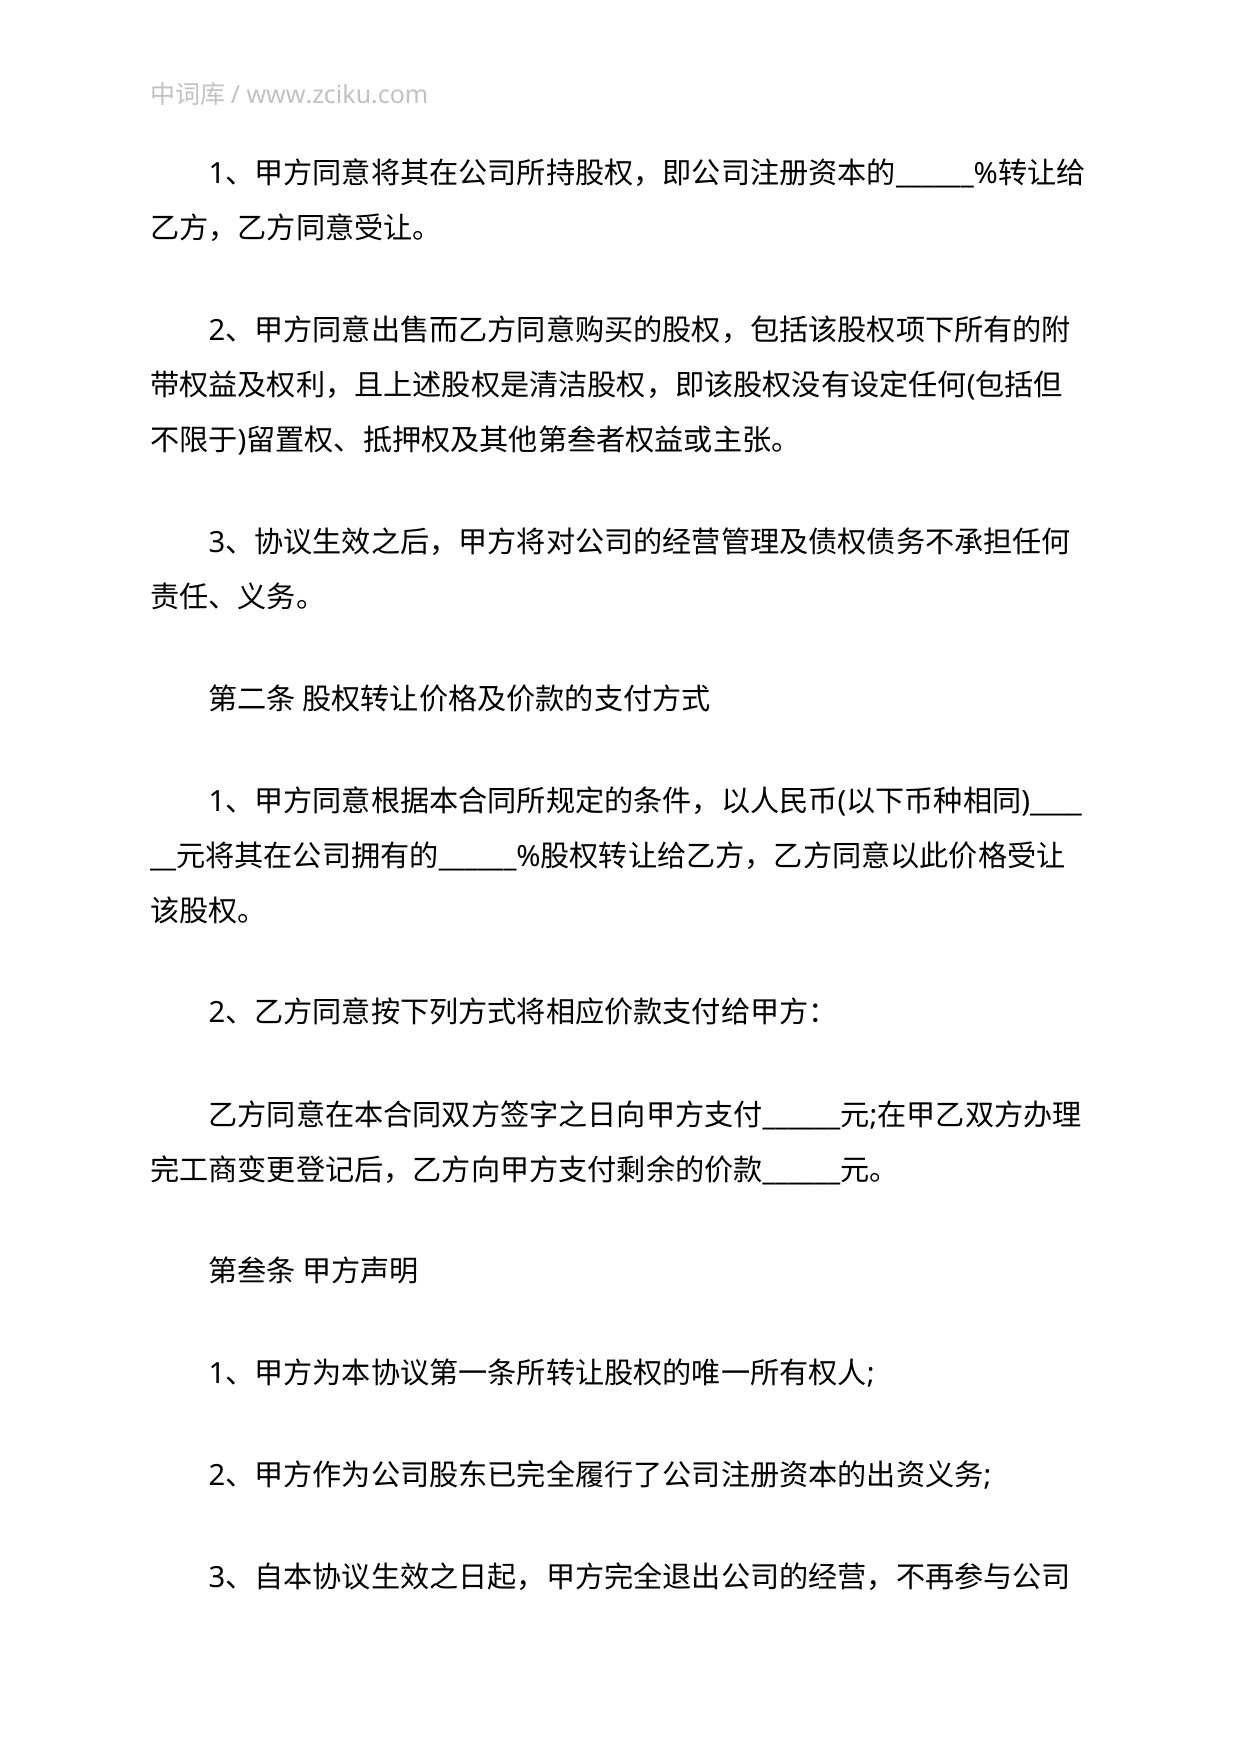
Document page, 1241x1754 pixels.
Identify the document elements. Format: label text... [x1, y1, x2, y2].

text 2、甲方作为公司股东已完全履行了公司注册资本的出资义务; [150, 1452, 1090, 1494]
text 第叁条 甲方声明 [150, 1248, 1090, 1290]
text 2、甲方同意出售而乙方同意购买的股权，包括该股权项下所有的附带权益及权利，且上述股权是清洁股权，即该股权没有设定任何(包括但不限于)留置权、抵押权及其他第叁者权益或主张。 [150, 307, 1090, 459]
text 2、乙方同意按下列方式将相应价款支付给甲方： [150, 989, 1090, 1031]
text 1、甲方同意根据本合同所规定的条件，以人民币(以下币种相同)______元将其在公司拥有的______%股权转让给乙方，乙方同意以此价格受让该股权。 [150, 777, 1090, 929]
text 1、甲方同意将其在公司所持股权，即公司注册资本的______%转让给乙方，乙方同意受让。 [150, 150, 1090, 247]
text 3、协议生效之后，甲方将对公司的经营管理及债权债务不承担任何责任、义务。 [150, 519, 1090, 616]
text 乙方同意在本合同双方签字之日向甲方支付______元;在甲乙双方办理完工商变更登记后，乙方向甲方支付剩余的价款______元。 [150, 1091, 1090, 1188]
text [150, 1554, 1090, 1596]
text 第二条 股权转让价格及价款的支付方式 [150, 676, 1090, 718]
text 1、甲方为本协议第一条所转让股权的唯一所有权人; [150, 1350, 1090, 1392]
